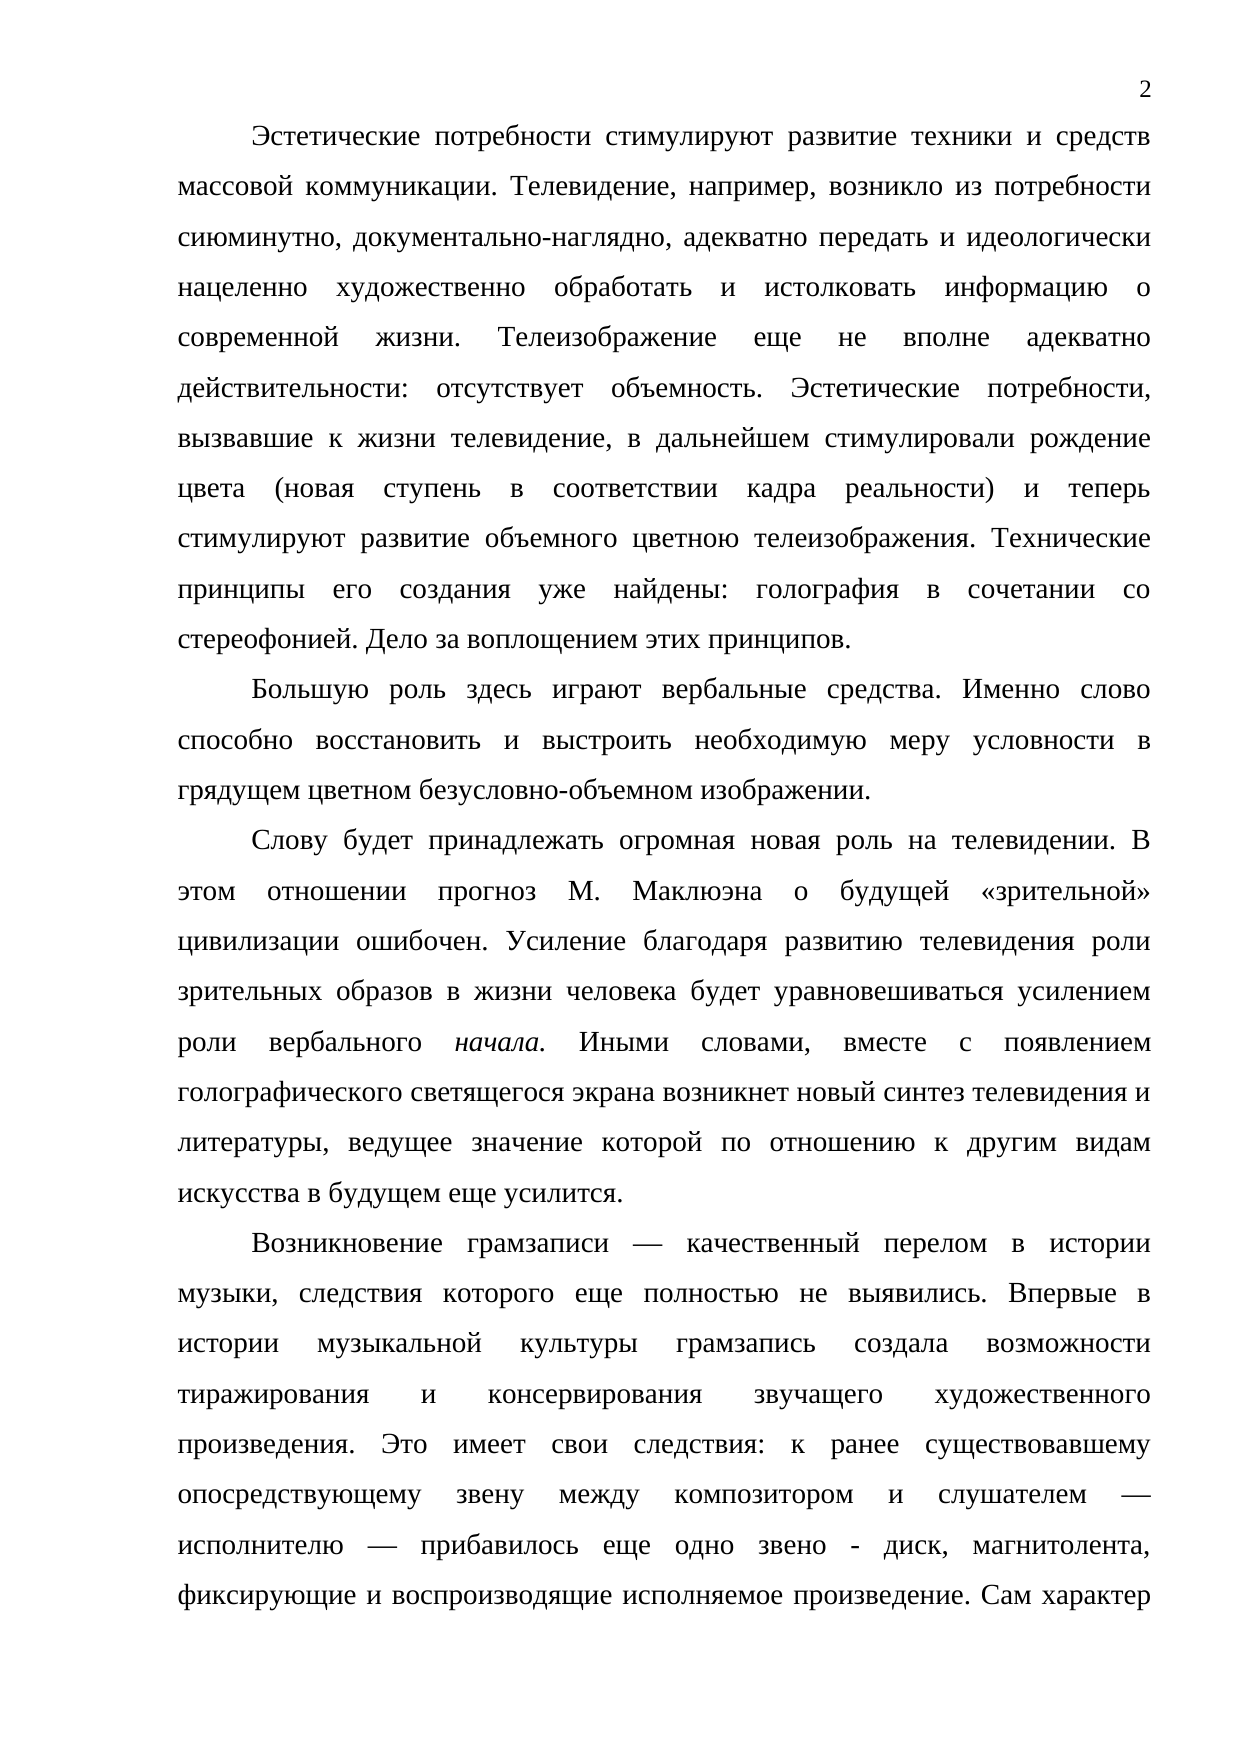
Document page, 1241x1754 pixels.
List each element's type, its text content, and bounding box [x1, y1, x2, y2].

text Большую роль здесь играют вербальные средства. Именно слово способно восстановить и выстроить необходимую меру условности в грядущем цветном безусловно-объемном изображении. [177, 672, 1152, 806]
text Эстетические потребности стимулируют развитие техники и средств массовой коммуникации. Телевидение, например, возникло из потребности сиюминутно, документально-наглядно, адекватно передать и идеологически нацеленно художественно обработать и истолковать информацию о современной жизни. Телеизображение еще не вполне адекватно действительности: отсутствует объемность. Эстетические потребности, вызвавшие к жизни телевидение, в дальнейшем стимулировали рождение цвета (новая ступень в соответствии кадра реальности) и теперь стимулируют развитие объемного цветною телеизображения. Технические принципы его создания уже найдены: голография в сочетании со стереофонией. Дело за воплощением этих принципов. [177, 118, 1152, 655]
text Слову будет принадлежать огромная новая роль на телевидении. В этом отношении прогноз М. Маклюэна о будущей «зрительной» цивилизации ошибочен. Усиление благодаря развитию телевидения роли зрительных образов в жизни человека будет уравновешиваться усилением роли вербального начала. Иными словами, вместе с появлением голографического светящегося экрана возникнет новый синтез телевидения и литературы, ведущее значение которой по отношению к другим видам искусства в будущем еще усилится. [177, 822, 1152, 1208]
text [177, 1225, 1152, 1611]
